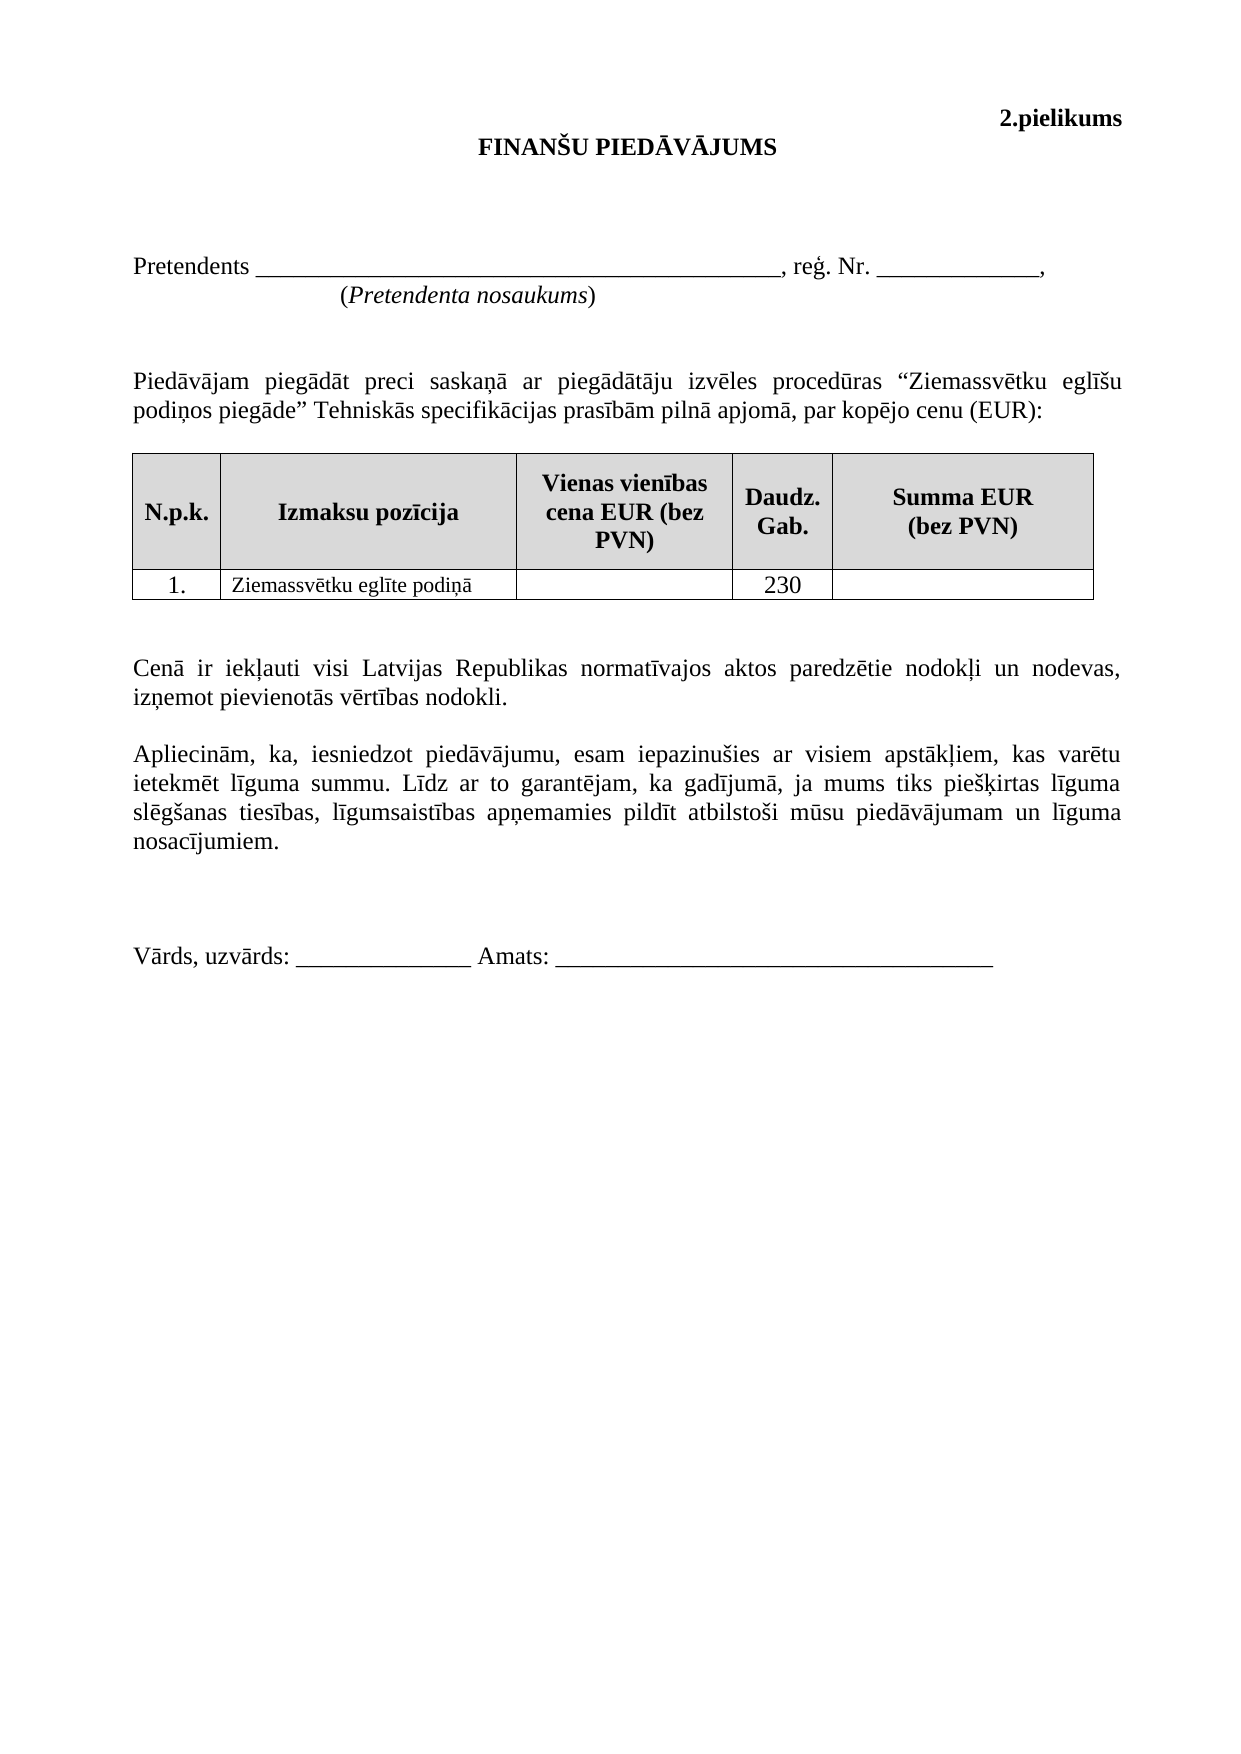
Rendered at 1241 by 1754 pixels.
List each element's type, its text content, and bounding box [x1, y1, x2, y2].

table_cell Ziemassvētku eglīte podiņā [221, 570, 516, 598]
text (Pretendenta nosaukums) [133, 280, 1122, 309]
text Piedāvājam piegādāt preci saskaņā ar piegādātāju izvēles procedūras “Ziemassvētku eglīšu podiņos piegāde” Tehniskās specifikācijas prasībām pilnā apjomā, par kopējo cenu (EUR): [133, 366, 1122, 424]
table_cell [833, 570, 1093, 598]
table_header Izmaksu pozīcija [221, 454, 516, 569]
table_cell 1. [133, 570, 220, 598]
text Cenā ir iekļauti visi Latvijas Republikas normatīvajos aktos paredzētie nodokļi un nodevas, izņemot pievienotās vērtības nodokli. [133, 624, 1122, 711]
table_header Summa EUR (bez PVN) [833, 454, 1093, 569]
table_header N.p.k. [133, 454, 220, 569]
table_cell [517, 570, 732, 598]
text Vārds, uzvārds: ______________ Amats: ___________________________________ [133, 941, 1122, 969]
text finanšu piedāvājums [133, 132, 1122, 161]
table_header Daudz. Gab. [733, 454, 832, 569]
table_header Vienas vienības cena EUR (bez PVN) [517, 454, 732, 569]
table_cell 230 [733, 570, 832, 598]
text Pretendents __________________________________________, reģ. Nr. _____________, [133, 251, 1122, 280]
text Apliecinām, ka, iesniedzot piedāvājumu, esam iepazinušies ar visiem apstākļiem, kas varētu ietekmēt līguma summu. Līdz ar to garantējam, ka gadījumā, ja mums tiks piešķirtas līguma slēgšanas tiesības, līgumsaistības apņemamies pildīt atbilstoši mūsu piedāvājumam un līguma nosacījumiem. [133, 739, 1122, 854]
text 2.pielikums [133, 103, 1122, 132]
